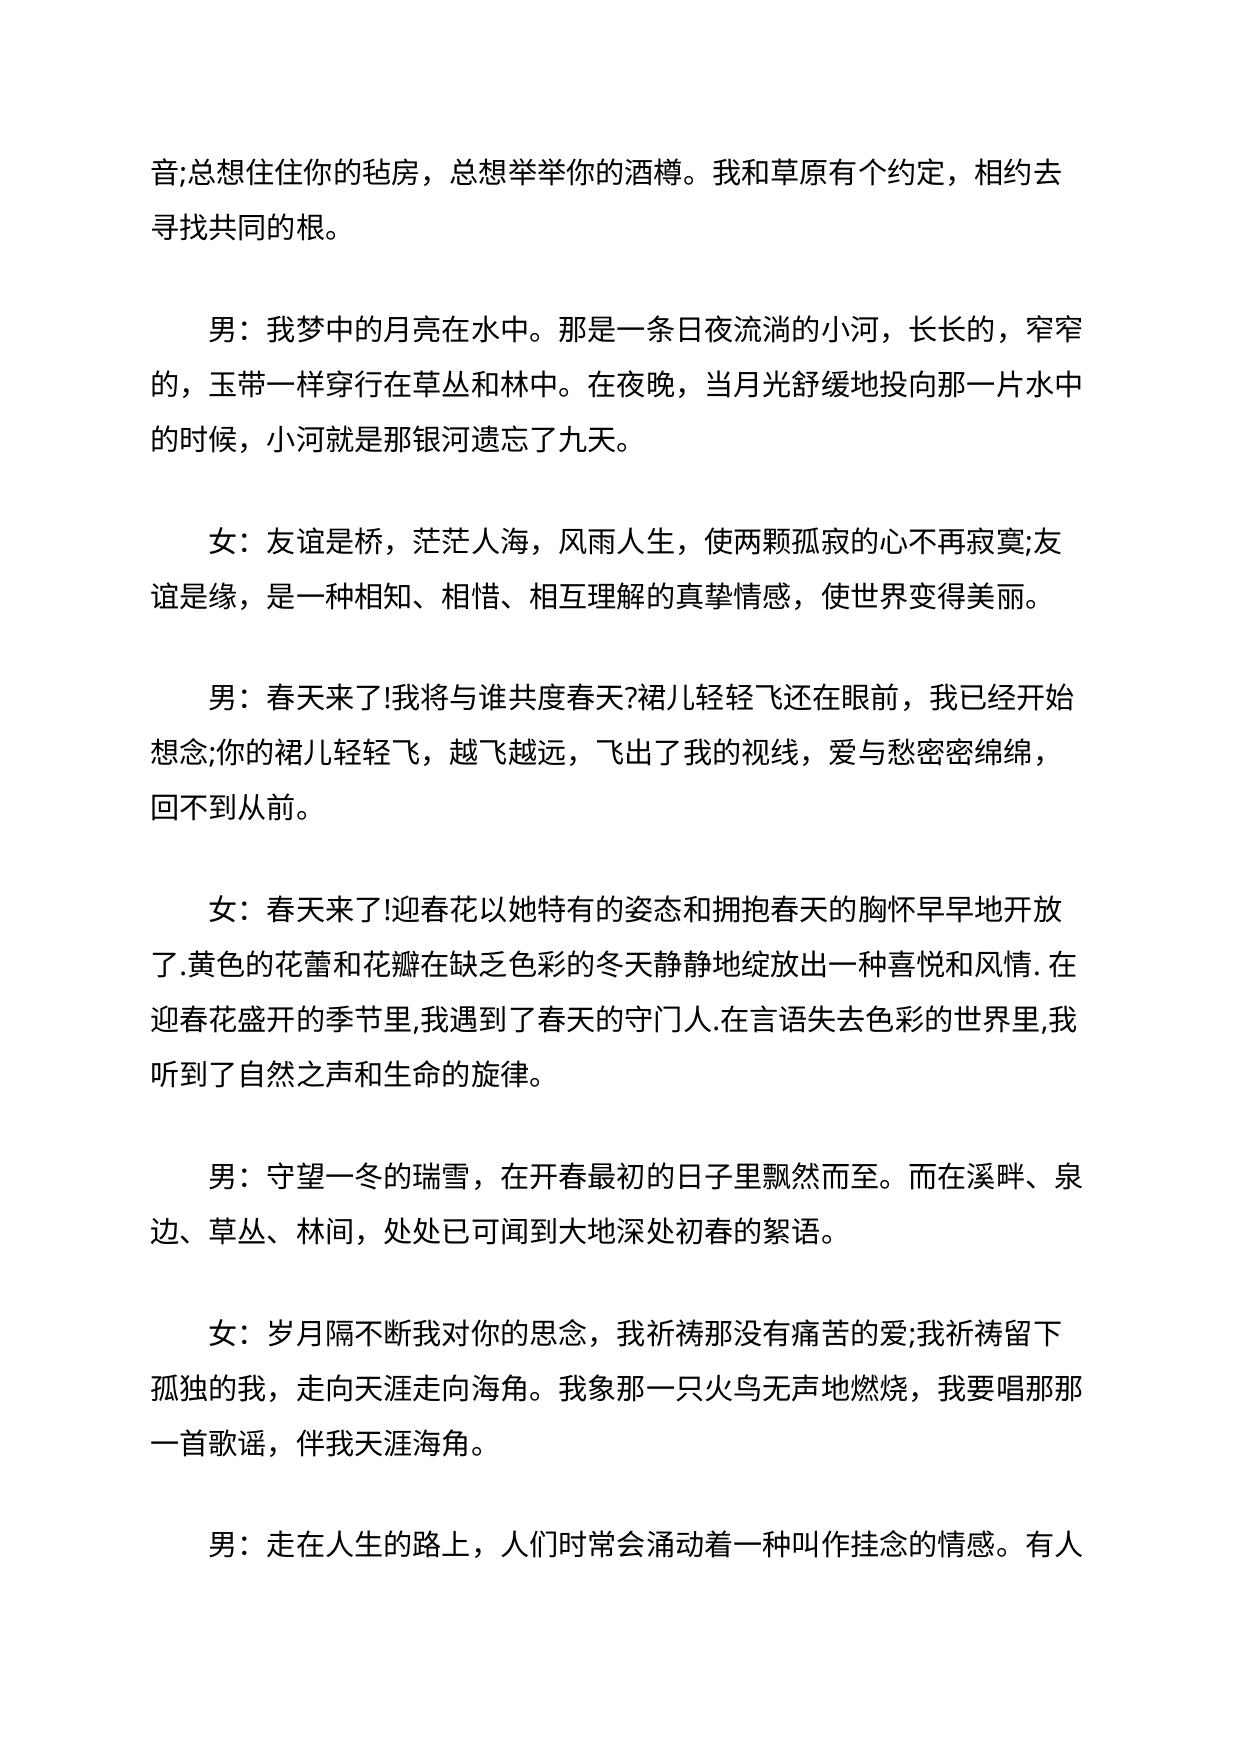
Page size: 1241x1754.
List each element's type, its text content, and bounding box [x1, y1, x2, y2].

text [150, 150, 1090, 247]
text 女：春天来了!迎春花以她特有的姿态和拥抱春天的胸怀早早地开放了.黄色的花蕾和花瓣在缺乏色彩的冬天静静地绽放出一种喜悦和风情. 在迎春花盛开的季节里,我遇到了春天的守门人.在言语失去色彩的世界里,我听到了自然之声和生命的旋律。 [150, 887, 1090, 1094]
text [150, 1522, 1090, 1564]
text 女：友谊是桥，茫茫人海，风雨人生，使两颗孤寂的心不再寂寞;友谊是缘，是一种相知、相惜、相互理解的真挚情感，使世界变得美丽。 [150, 518, 1090, 616]
text 男：守望一冬的瑞雪，在开春最初的日子里飘然而至。而在溪畔、泉边、草丛、林间，处处已可闻到大地深处初春的絮语。 [150, 1154, 1090, 1251]
text 男：春天来了!我将与谁共度春天?裙儿轻轻飞还在眼前，我已经开始想念;你的裙儿轻轻飞，越飞越远，飞出了我的视线，爱与愁密密绵绵，回不到从前。 [150, 675, 1090, 827]
text 男：我梦中的月亮在水中。那是一条日夜流淌的小河，长长的，窄窄的，玉带一样穿行在草丛和林中。在夜晚，当月光舒缓地投向那一片水中的时候，小河就是那银河遗忘了九天。 [150, 307, 1090, 459]
text 女：岁月隔不断我对你的思念，我祈祷那没有痛苦的爱;我祈祷留下孤独的我，走向天涯走向海角。我象那一只火鸟无声地燃烧，我要唱那那一首歌谣，伴我天涯海角。 [150, 1310, 1090, 1462]
